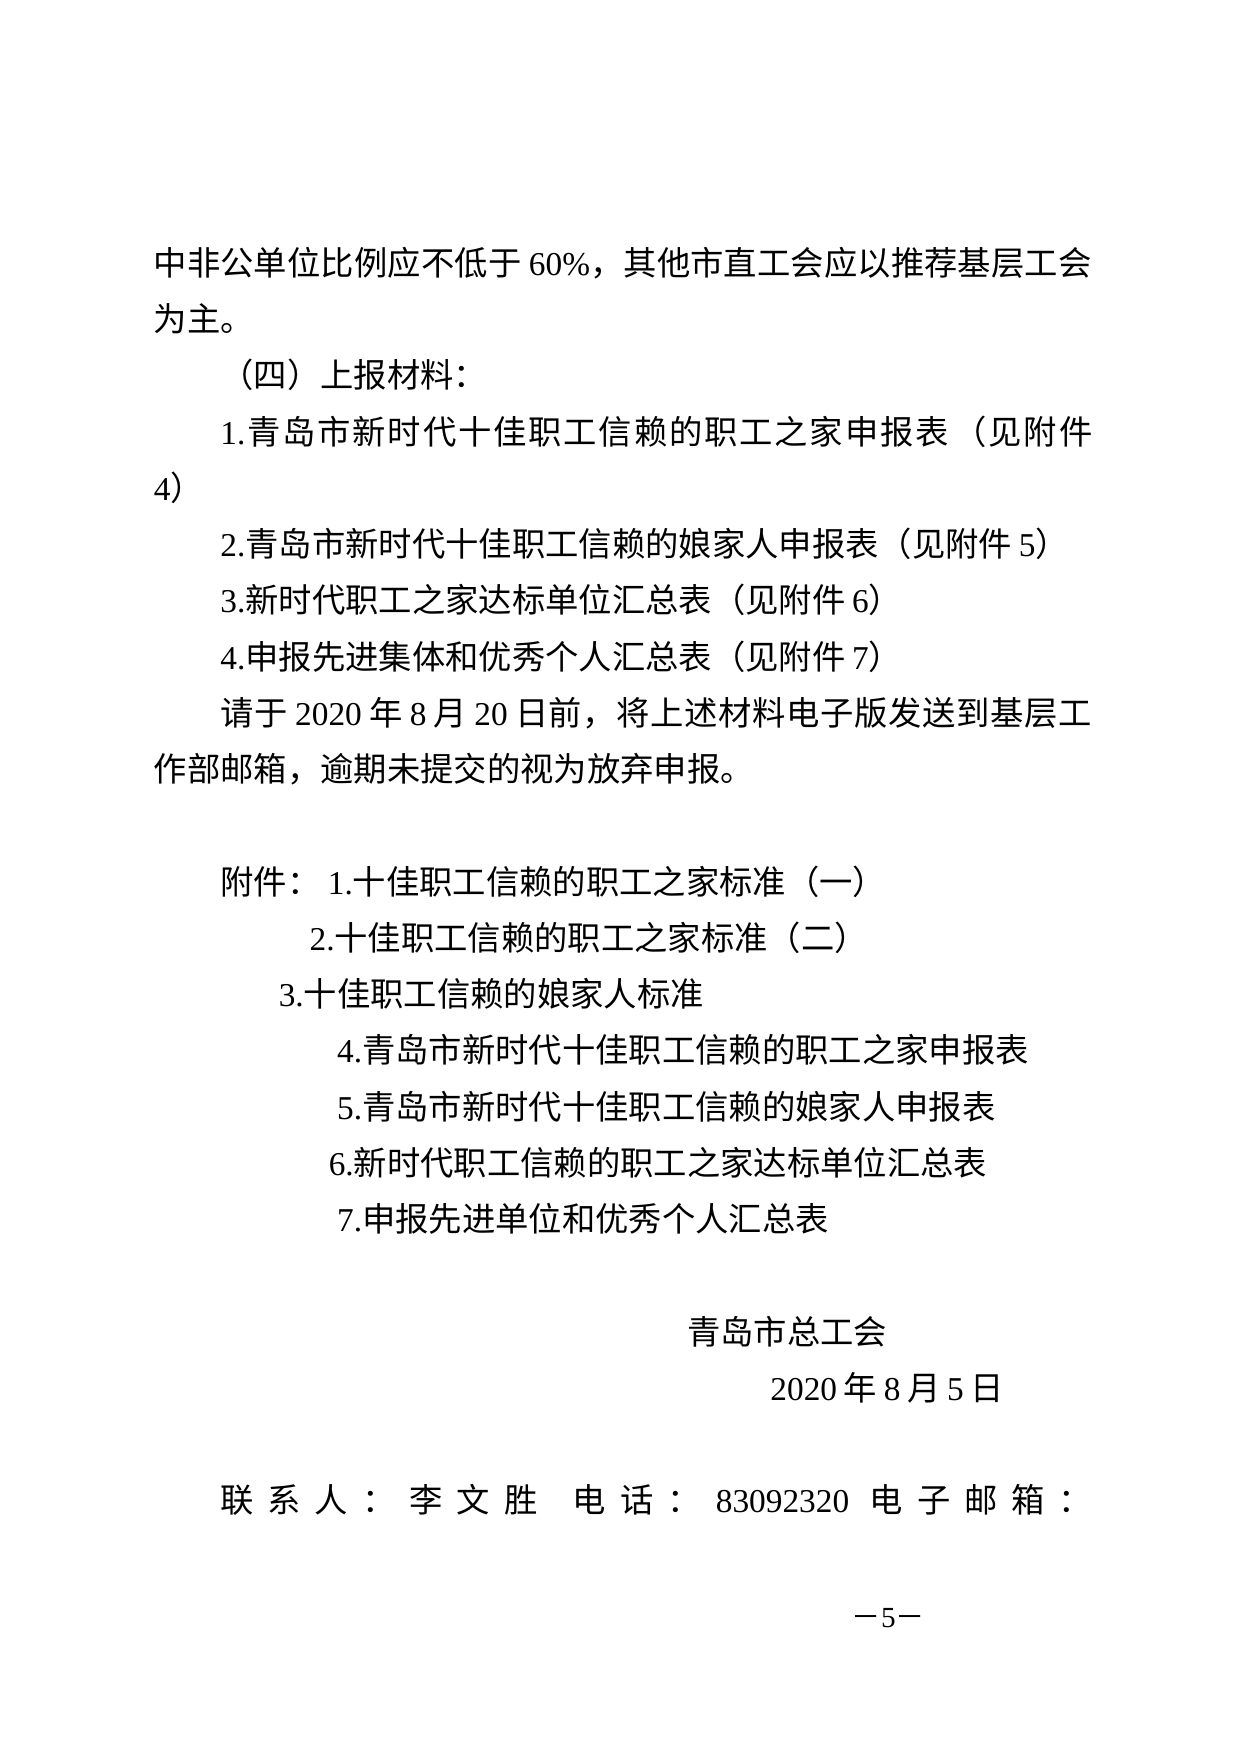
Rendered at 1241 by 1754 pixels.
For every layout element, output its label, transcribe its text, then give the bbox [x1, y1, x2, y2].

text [153, 230, 1092, 343]
text 附件： 1.十佳职工信赖的职工之家标准（一） [153, 849, 1092, 905]
text 2020年8月5日 [153, 1355, 1092, 1412]
text 4.申报先进集体和优秀个人汇总表（见附件7） [153, 624, 1092, 680]
text 3.十佳职工信赖的娘家人标准 [153, 962, 1092, 1018]
text 2.青岛市新时代十佳职工信赖的娘家人申报表（见附件5） [153, 512, 1092, 568]
text 青岛市总工会 [153, 1299, 1092, 1355]
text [153, 1468, 1092, 1524]
text 2.十佳职工信赖的职工之家标准（二） [153, 905, 1092, 962]
text 请于2020年8月20日前，将上述材料电子版发送到基层工作部邮箱，逾期未提交的视为放弃申报。 [153, 680, 1092, 793]
text （四）上报材料： [153, 343, 1092, 399]
text 5.青岛市新时代十佳职工信赖的娘家人申报表 [153, 1074, 1092, 1130]
text 7.申报先进单位和优秀个人汇总表 [153, 1187, 1092, 1243]
text 6.新时代职工信赖的职工之家达标单位汇总表 [153, 1130, 1092, 1187]
text 4.青岛市新时代十佳职工信赖的职工之家申报表 [153, 1018, 1092, 1074]
text 3.新时代职工之家达标单位汇总表（见附件6） [153, 568, 1092, 624]
text 1.青岛市新时代十佳职工信赖的职工之家申报表（见附件4） [153, 399, 1092, 512]
